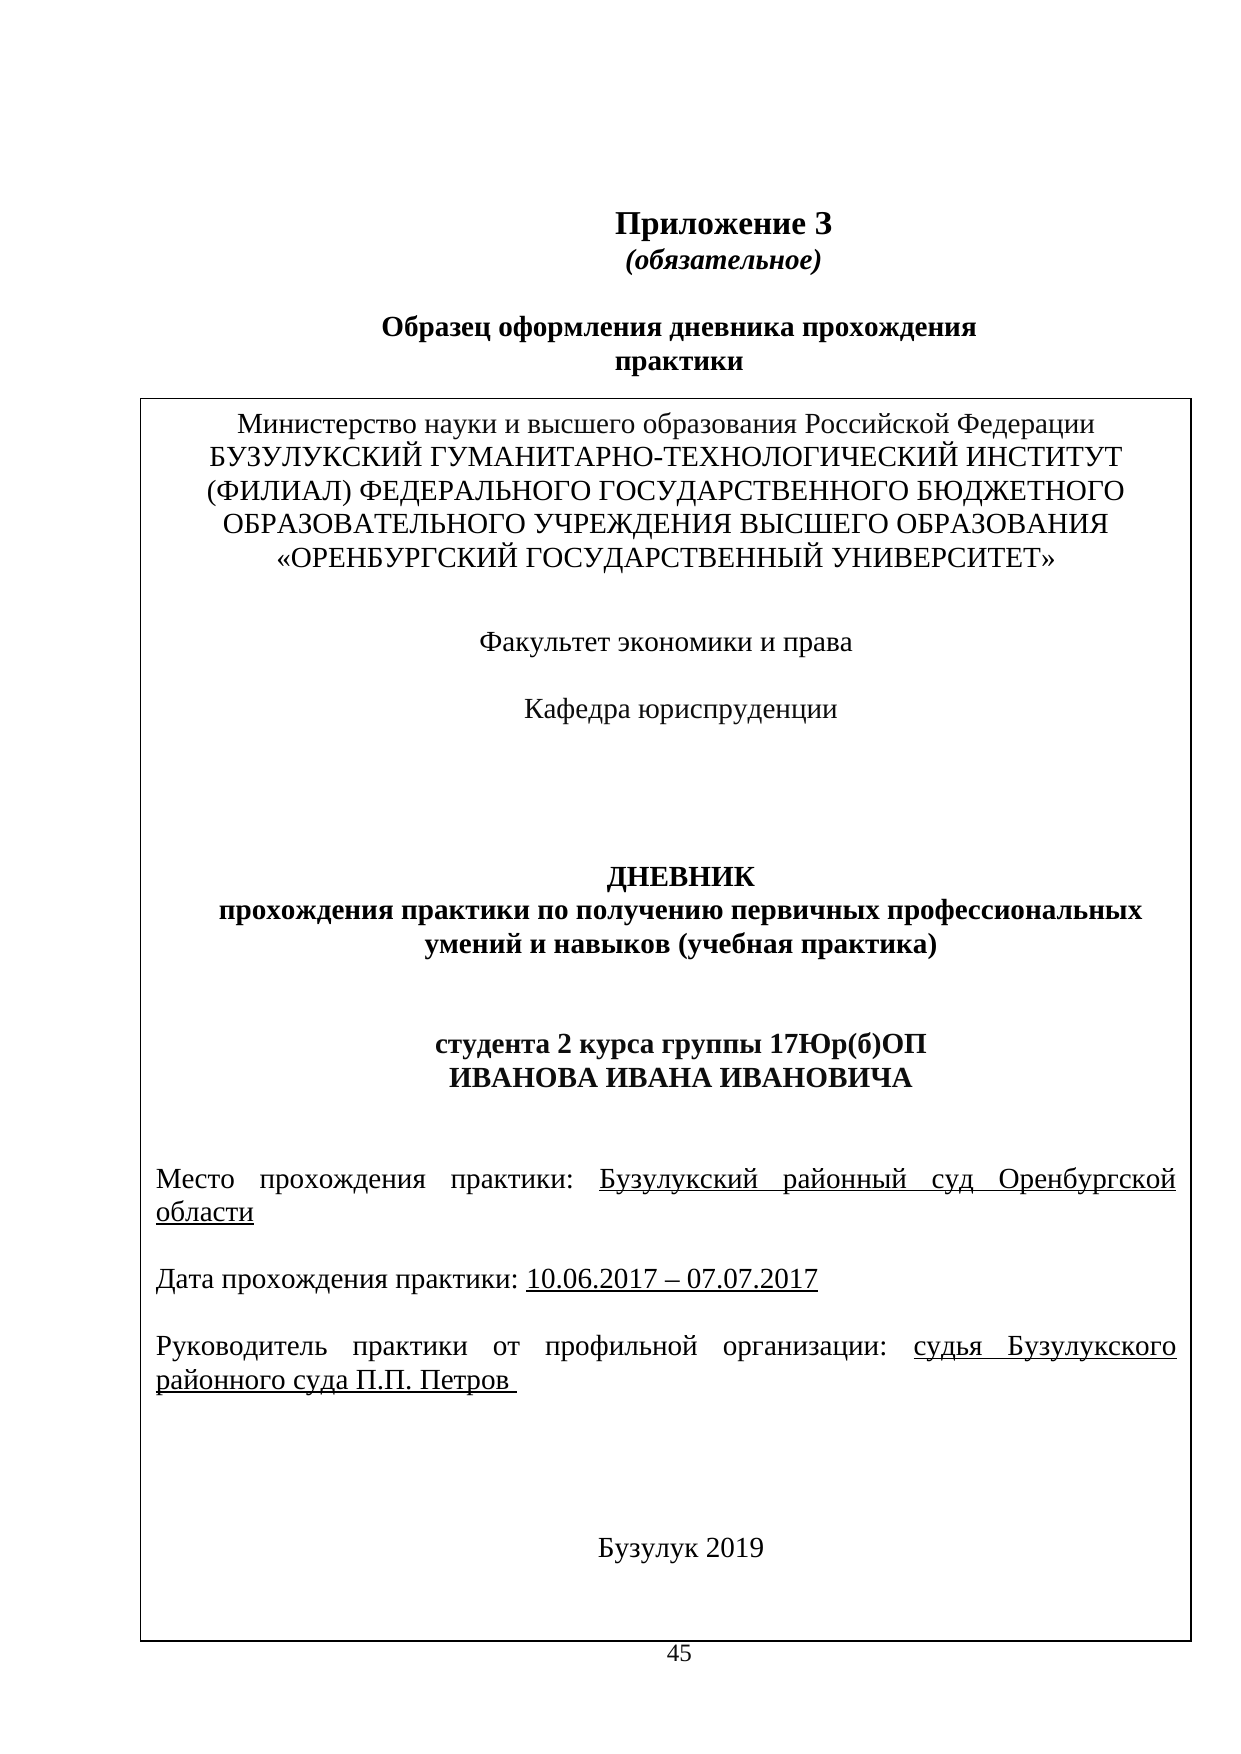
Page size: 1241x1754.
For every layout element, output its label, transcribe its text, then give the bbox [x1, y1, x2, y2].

text (обязательное) [177, 242, 1181, 276]
text Приложение З [177, 204, 1181, 242]
text Образец оформления дневника прохождения [177, 309, 1181, 343]
text практики [177, 343, 1181, 376]
